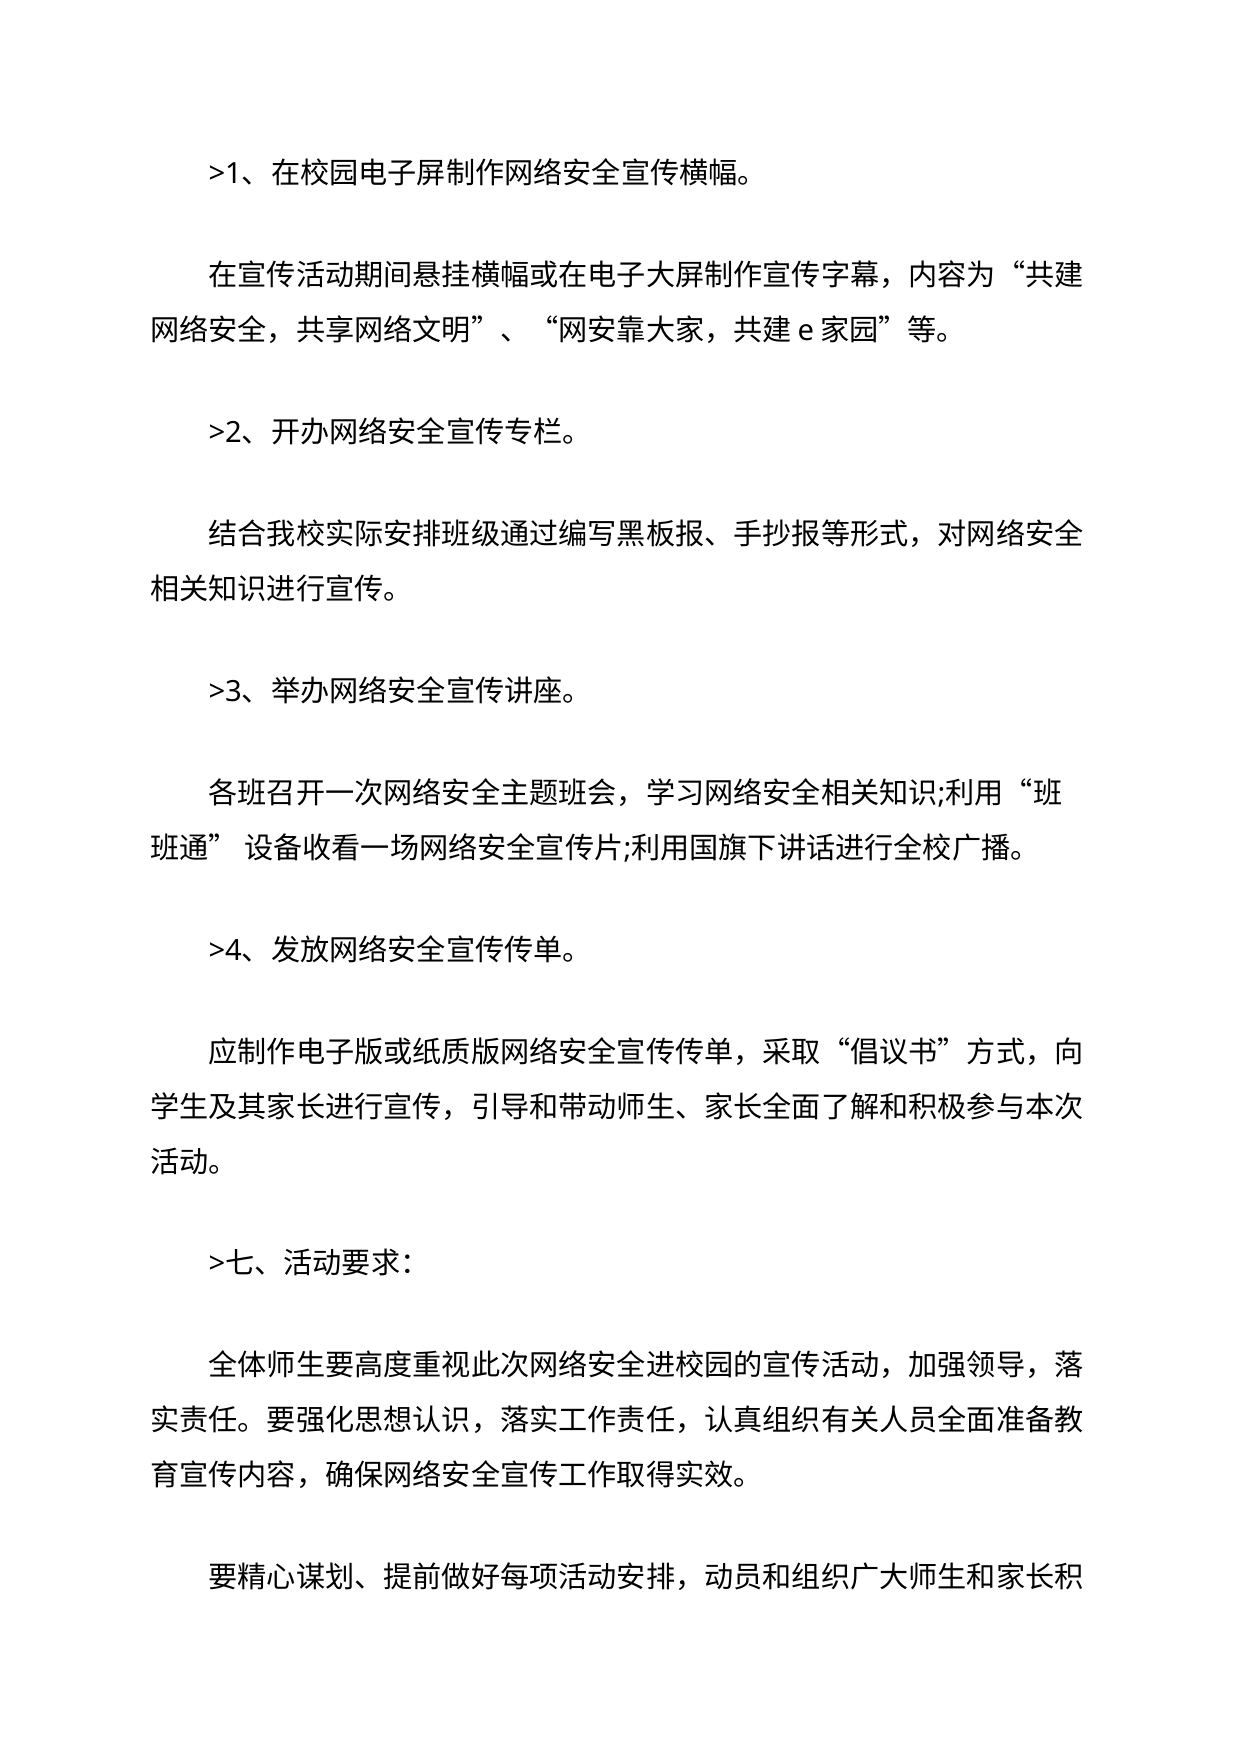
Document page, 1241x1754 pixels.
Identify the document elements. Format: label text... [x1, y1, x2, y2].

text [150, 1553, 1090, 1596]
text 应制作电子版或纸质版网络安全宣传传单，采取“倡议书”方式，向学生及其家长进行宣传，引导和带动师生、家长全面了解和积极参与本次活动。 [150, 1028, 1090, 1181]
text 在宣传活动期间悬挂横幅或在电子大屏制作宣传字幕，内容为“共建网络安全，共享网络文明”、“网安靠大家，共建e家园”等。 [150, 252, 1090, 349]
text 全体师生要高度重视此次网络安全进校园的宣传活动，加强领导，落实责任。要强化思想认识，落实工作责任，认真组织有关人员全面准备教育宣传内容，确保网络安全宣传工作取得实效。 [150, 1342, 1090, 1494]
text 各班召开一次网络安全主题班会，学习网络安全相关知识;利用“班班通” 设备收看一场网络安全宣传片;利用国旗下讲话进行全校广播。 [150, 769, 1090, 867]
text >七、活动要求： [150, 1240, 1090, 1282]
text >4、发放网络安全宣传传单。 [150, 926, 1090, 969]
text >2、开办网络安全宣传专栏。 [150, 409, 1090, 451]
text >3、举办网络安全宣传讲座。 [150, 667, 1090, 710]
text 结合我校实际安排班级通过编写黑板报、手抄报等形式，对网络安全相关知识进行宣传。 [150, 511, 1090, 608]
text >1、在校园电子屏制作网络安全宣传横幅。 [150, 150, 1090, 192]
